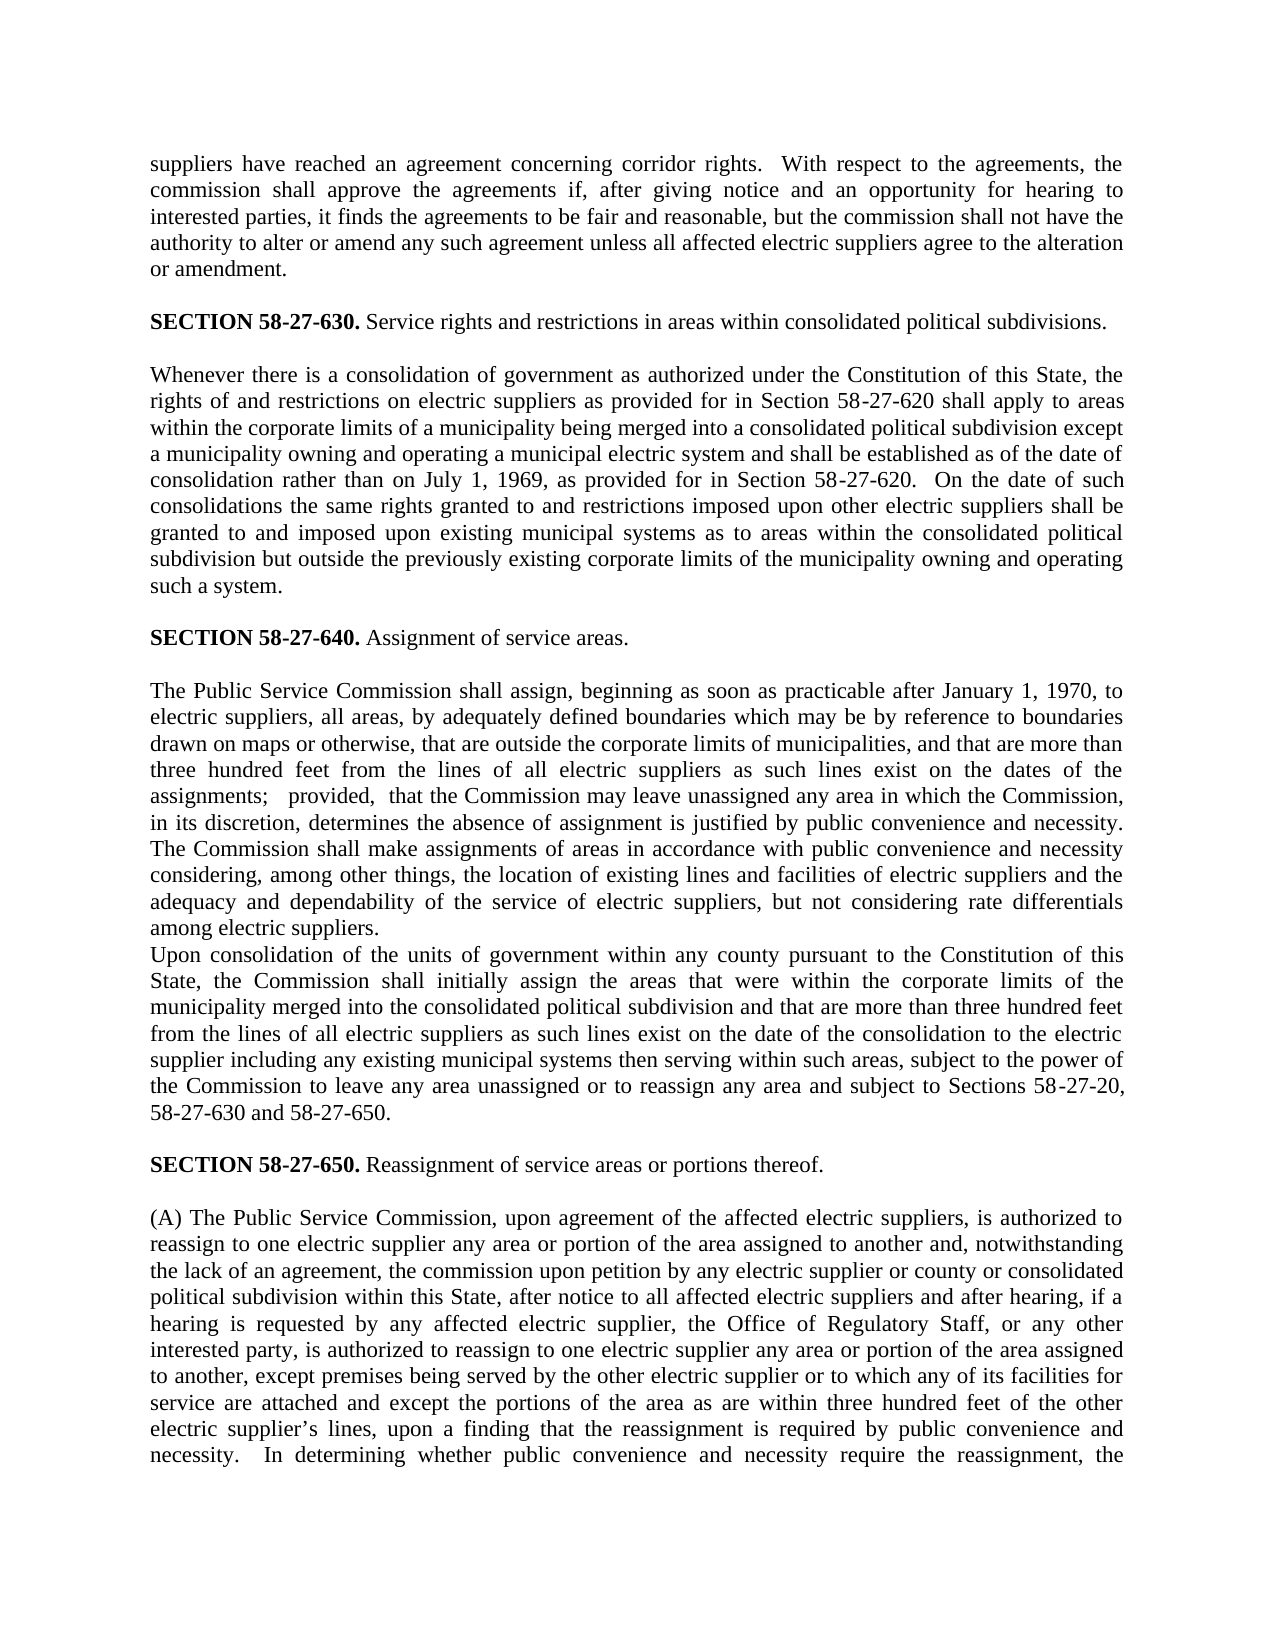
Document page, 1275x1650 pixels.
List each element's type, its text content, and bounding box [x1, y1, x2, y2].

text SECTION 58-27-650. Reassignment of service areas or portions thereof. [150, 1151, 1125, 1178]
text The Public Service Commission shall assign, beginning as soon as practicable after January 1, 1970, to electric suppliers, all areas, by adequately defined boundaries which may be by reference to boundaries drawn on maps or otherwise, that are outside the corporate limits of municipalities, and that are more than three hundred feet from the lines of all electric suppliers as such lines exist on the dates of the assignments; provided, that the Commission may leave unassigned any area in which the Commission, in its discretion, determines the absence of assignment is justified by public convenience and necessity. The Commission shall make assignments of areas in accordance with public convenience and necessity considering, among other things, the location of existing lines and facilities of electric suppliers and the adequacy and dependability of the service of electric suppliers, but not considering rate differentials among electric suppliers. [150, 677, 1125, 941]
text Upon consolidation of the units of government within any county pursuant to the Constitution of this State, the Commission shall initially assign the areas that were within the corporate limits of the municipality merged into the consolidated political subdivision and that are more than three hundred feet from the lines of all electric suppliers as such lines exist on the date of the consolidation to the electric supplier including any existing municipal systems then serving within such areas, subject to the power of the Commission to leave any area unassigned or to reassign any area and subject to Sections 58-27-20, 58-27-630 and 58-27-650. [150, 941, 1125, 1125]
text SECTION 58-27-640. Assignment of service areas. [150, 624, 1125, 651]
text SECTION 58-27-630. Service rights and restrictions in areas within consolidated political subdivisions. [150, 308, 1125, 334]
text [150, 150, 1125, 282]
text Whenever there is a consolidation of government as authorized under the Constitution of this State, the rights of and restrictions on electric suppliers as provided for in Section 58-27-620 shall apply to areas within the corporate limits of a municipality being merged into a consolidated political subdivision except a municipality owning and operating a municipal electric system and shall be established as of the date of consolidation rather than on July 1, 1969, as provided for in Section 58-27-620. On the date of such consolidations the same rights granted to and restrictions imposed upon other electric suppliers shall be granted to and imposed upon existing municipal systems as to areas within the consolidated political subdivision but outside the previously existing corporate limits of the municipality owning and operating such a system. [150, 361, 1125, 598]
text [150, 1204, 1125, 1468]
